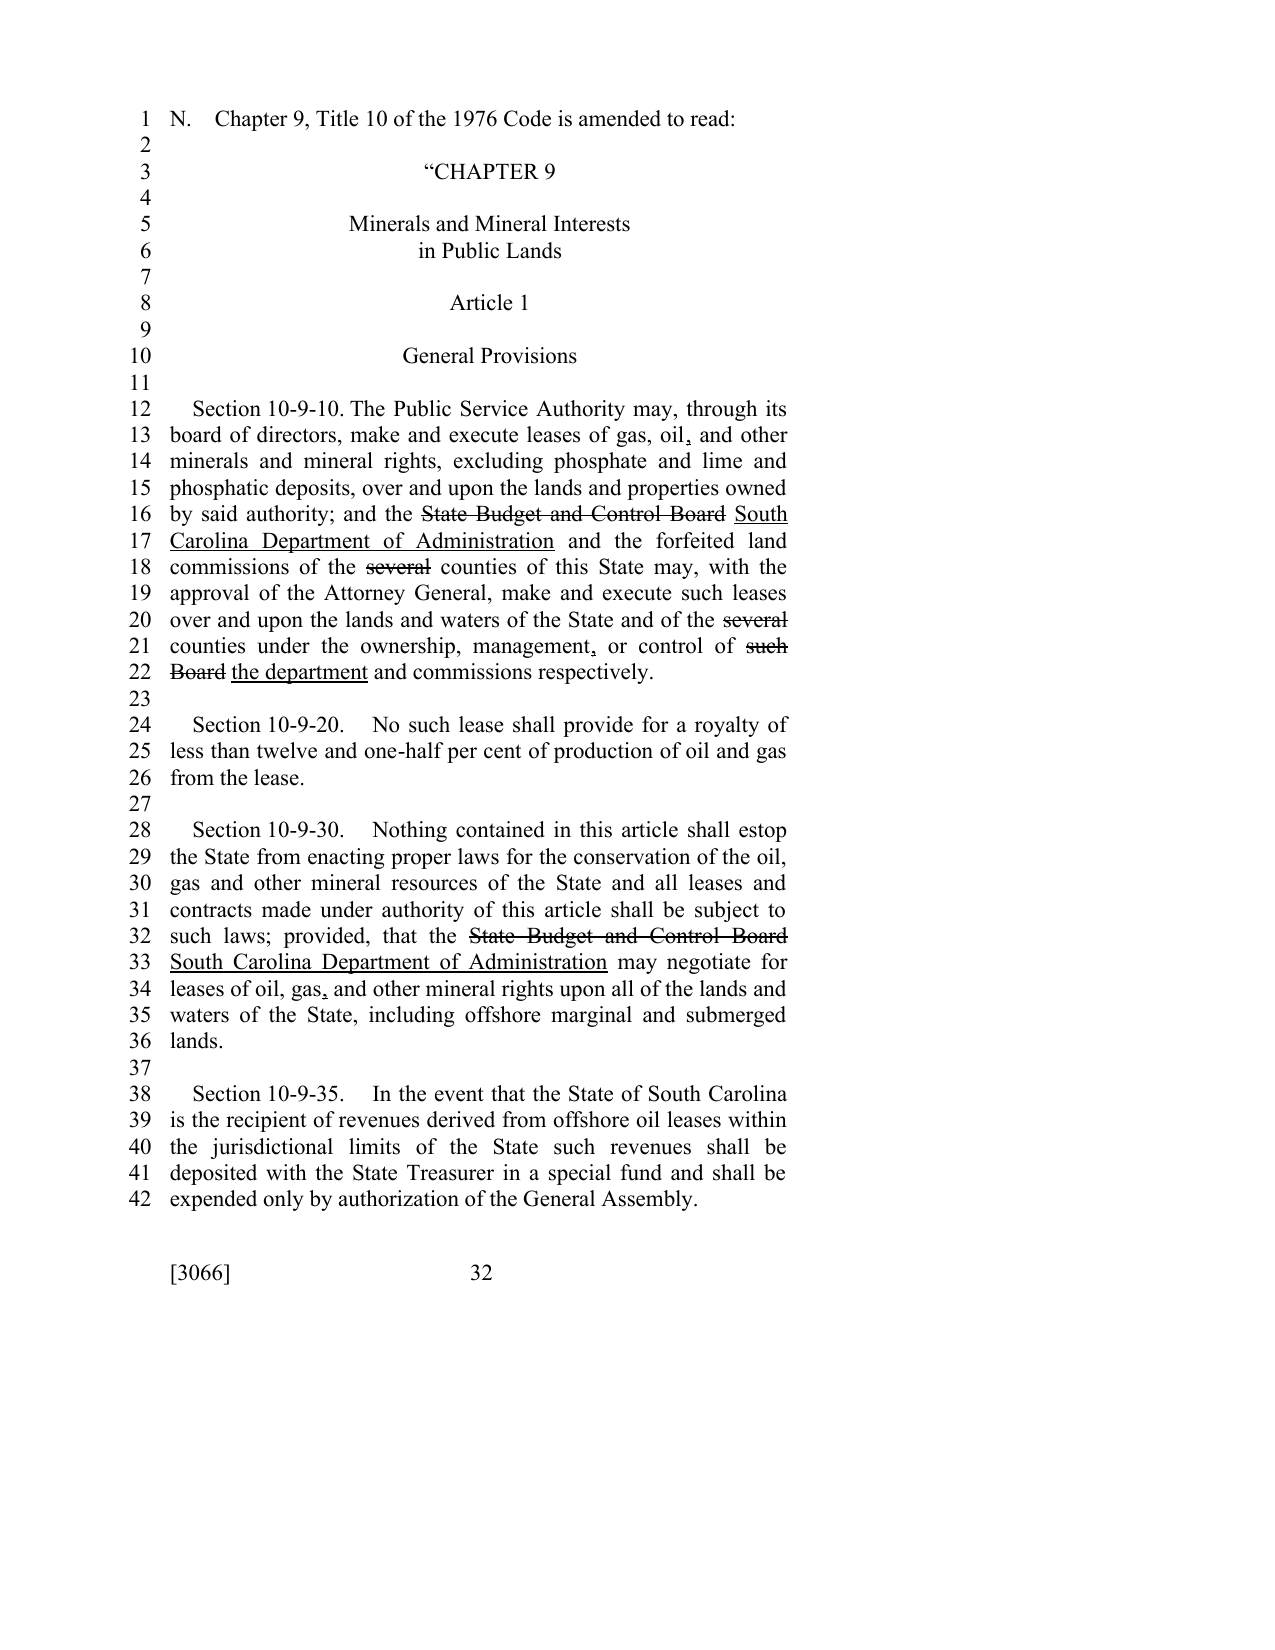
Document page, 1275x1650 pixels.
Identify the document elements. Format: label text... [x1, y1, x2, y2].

text Article 1 [169, 289, 787, 316]
text Minerals and Mineral Interests [169, 210, 787, 237]
text Section 10-9-35. In the event that the State of South Carolina is the recipient of revenues derived from offshore oil leases within the jurisdictional limits of the State such revenues shall be deposited with the State Treasurer in a special fund and shall be expended only by authorization of the General Assembly. [169, 1080, 787, 1212]
text “CHAPTER 9 [169, 158, 787, 184]
text N. Chapter 9, Title 10 of the 1976 Code is amended to read: [169, 105, 787, 131]
text Section 10-9-20. No such lease shall provide for a royalty of less than twelve and one-half per cent of production of oil and gas from the lease. [169, 711, 787, 790]
text in Public Lands [169, 237, 787, 263]
text Section 10-9-10. The Public Service Authority may, through its board of directors, make and execute leases of gas, oil, and other minerals and mineral rights, excluding phosphate and lime and phosphatic deposits, over and upon the lands and properties owned by said authority; and the State Budget and Control Board South Carolina Department of Administration and the forfeited land commissions of the several counties of this State may, with the approval of the Attorney General, make and execute such leases over and upon the lands and waters of the State and of the several counties under the ownership, management, or control of such Board the department and commissions respectively. [169, 395, 787, 685]
text Section 10-9-30. Nothing contained in this article shall estop the State from enacting proper laws for the conservation of the oil, gas and other mineral resources of the State and all leases and contracts made under authority of this article shall be subject to such laws; provided, that the State Budget and Control Board South Carolina Department of Administration may negotiate for leases of oil, gas, and other mineral rights upon all of the lands and waters of the State, including offshore marginal and submerged lands. [169, 817, 787, 1054]
text General Provisions [169, 342, 787, 368]
